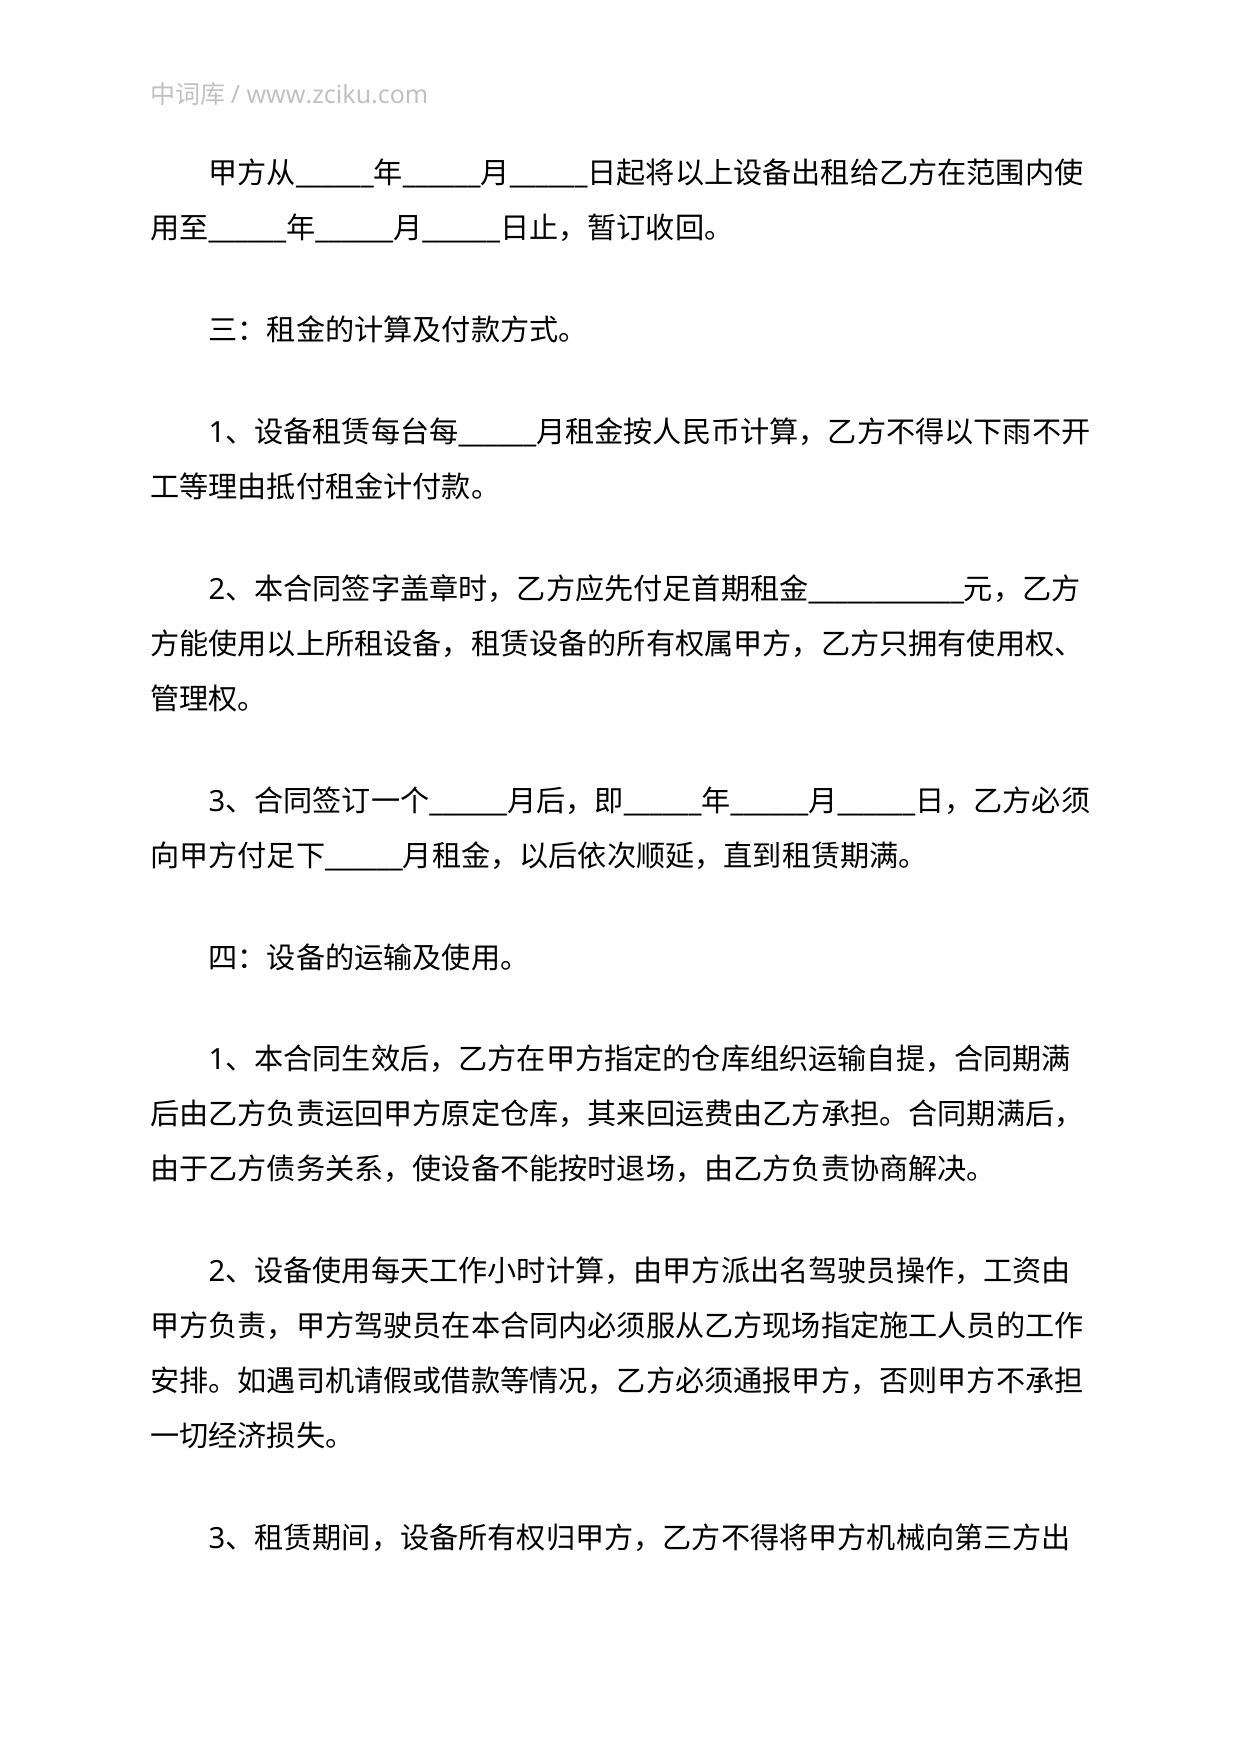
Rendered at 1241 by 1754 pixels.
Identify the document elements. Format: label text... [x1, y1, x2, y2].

text 1、本合同生效后，乙方在甲方指定的仓库组织运输自提，合同期满后由乙方负责运回甲方原定仓库，其来回运费由乙方承担。合同期满后，由于乙方债务关系，使设备不能按时退场，由乙方负责协商解决。 [150, 1036, 1090, 1188]
text 甲方从______年______月______日起将以上设备出租给乙方在范围内使用至______年______月______日止，暂订收回。 [150, 150, 1090, 247]
text 四：设备的运输及使用。 [150, 934, 1090, 976]
text 1、设备租赁每台每______月租金按人民币计算，乙方不得以下雨不开工等理由抵付租金计付款。 [150, 409, 1090, 506]
text 2、本合同签字盖章时，乙方应先付足首期租金____________元，乙方方能使用以上所租设备，租赁设备的所有权属甲方，乙方只拥有使用权、管理权。 [150, 566, 1090, 718]
text 3、合同签订一个______月后，即______年______月______日，乙方必须向甲方付足下______月租金，以后依次顺延，直到租赁期满。 [150, 777, 1090, 874]
text 三：租金的计算及付款方式。 [150, 307, 1090, 349]
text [150, 1514, 1090, 1557]
text 2、设备使用每天工作小时计算，由甲方派出名驾驶员操作，工资由甲方负责，甲方驾驶员在本合同内必须服从乙方现场指定施工人员的工作安排。如遇司机请假或借款等情况，乙方必须通报甲方，否则甲方不承担一切经济损失。 [150, 1248, 1090, 1455]
